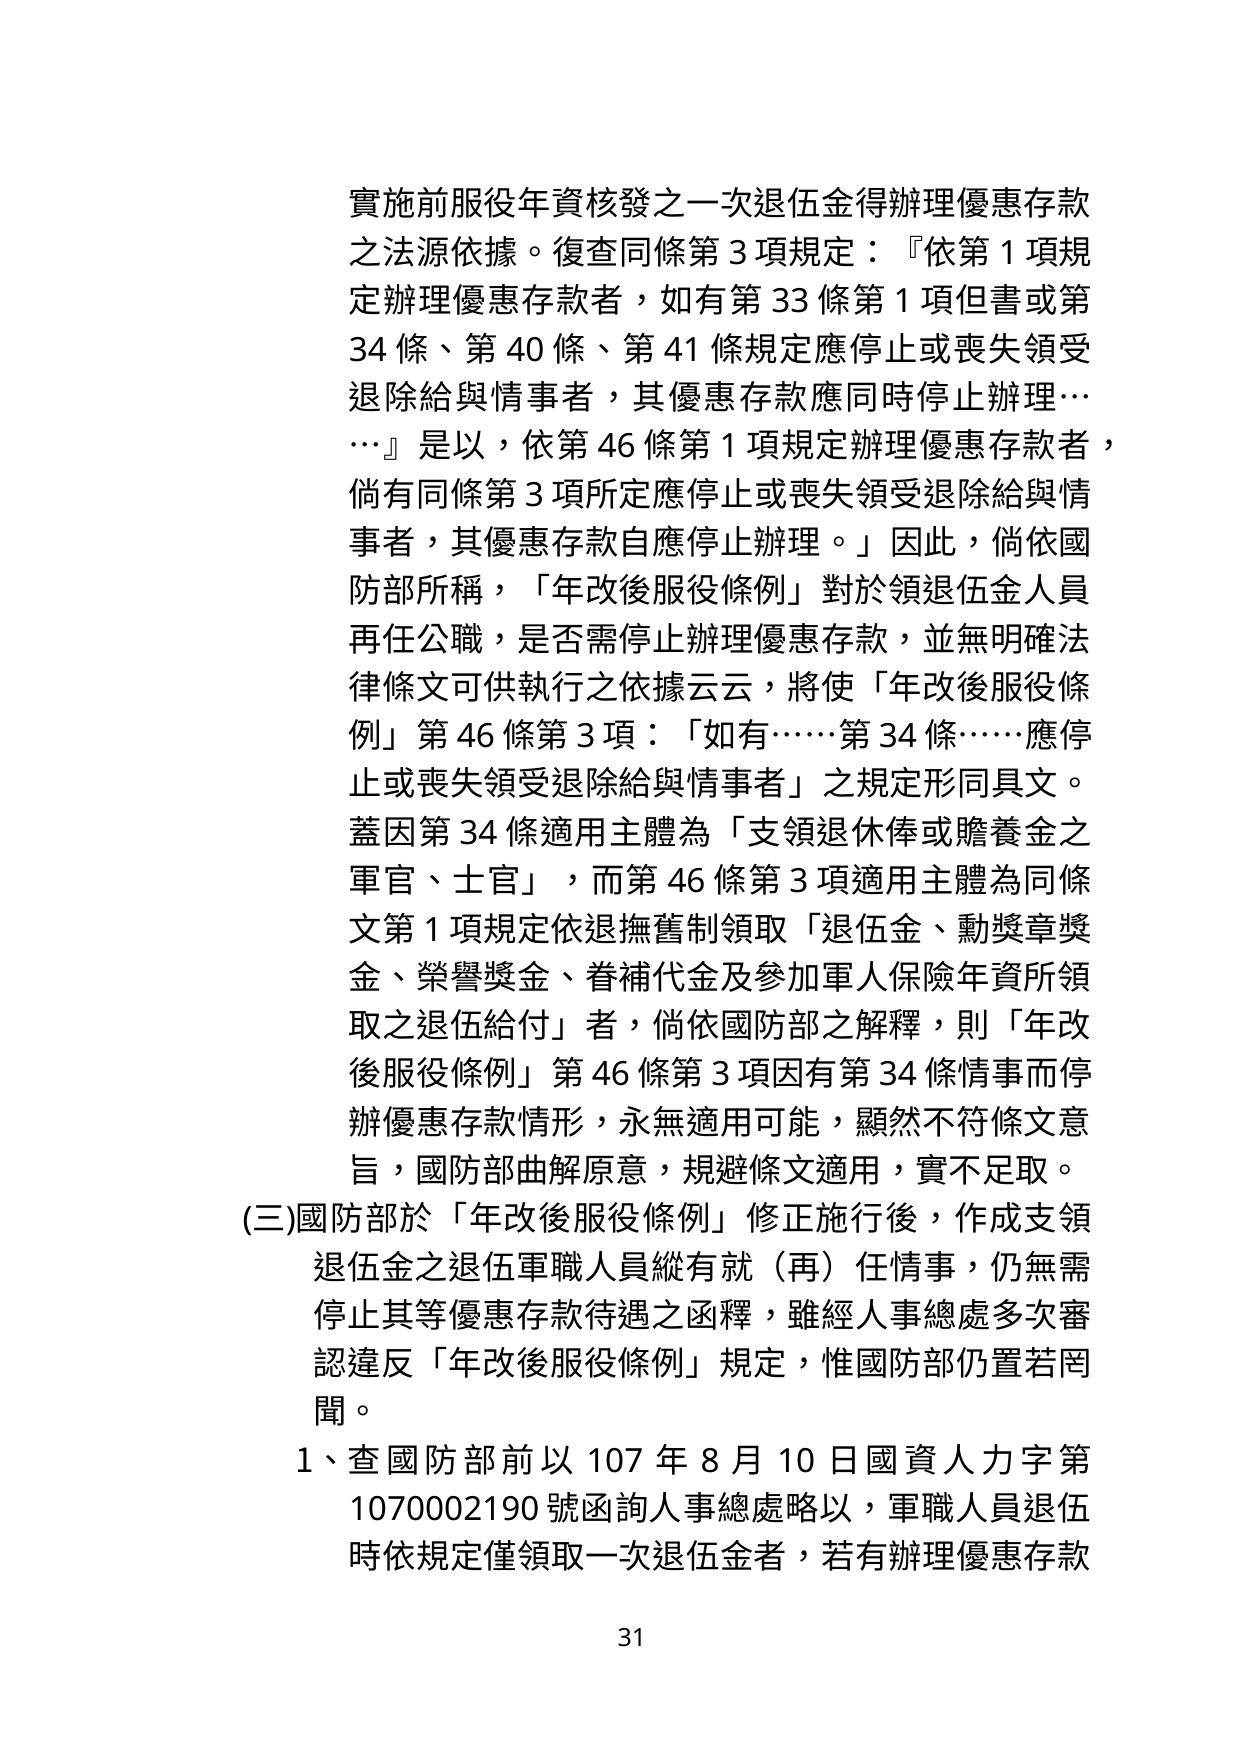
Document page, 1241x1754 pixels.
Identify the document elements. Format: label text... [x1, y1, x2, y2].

subtitle 國防部於「年改後服役條例」修正施行後，作成支領退伍金之退伍軍職人員縱有就（再）任情事，仍無需停止其等優惠存款待遇之函釋，雖經人事總處多次審認違反「年改後服役條例」規定，惟國防部仍置若罔聞。 [242, 1192, 1092, 1433]
subtitle 查國防部前以107年8月10日國資人力字第1070002190號函詢人事總處略以，軍職人員退伍時依規定僅領取一次退伍金者，若有辦理優惠存款情形，並無明文須停止辦理優惠存款之權利，是否適用「年改後服役條例」有關停止辦理優惠存款之規定，請該總處予以釋疑。 [296, 1433, 1092, 1578]
